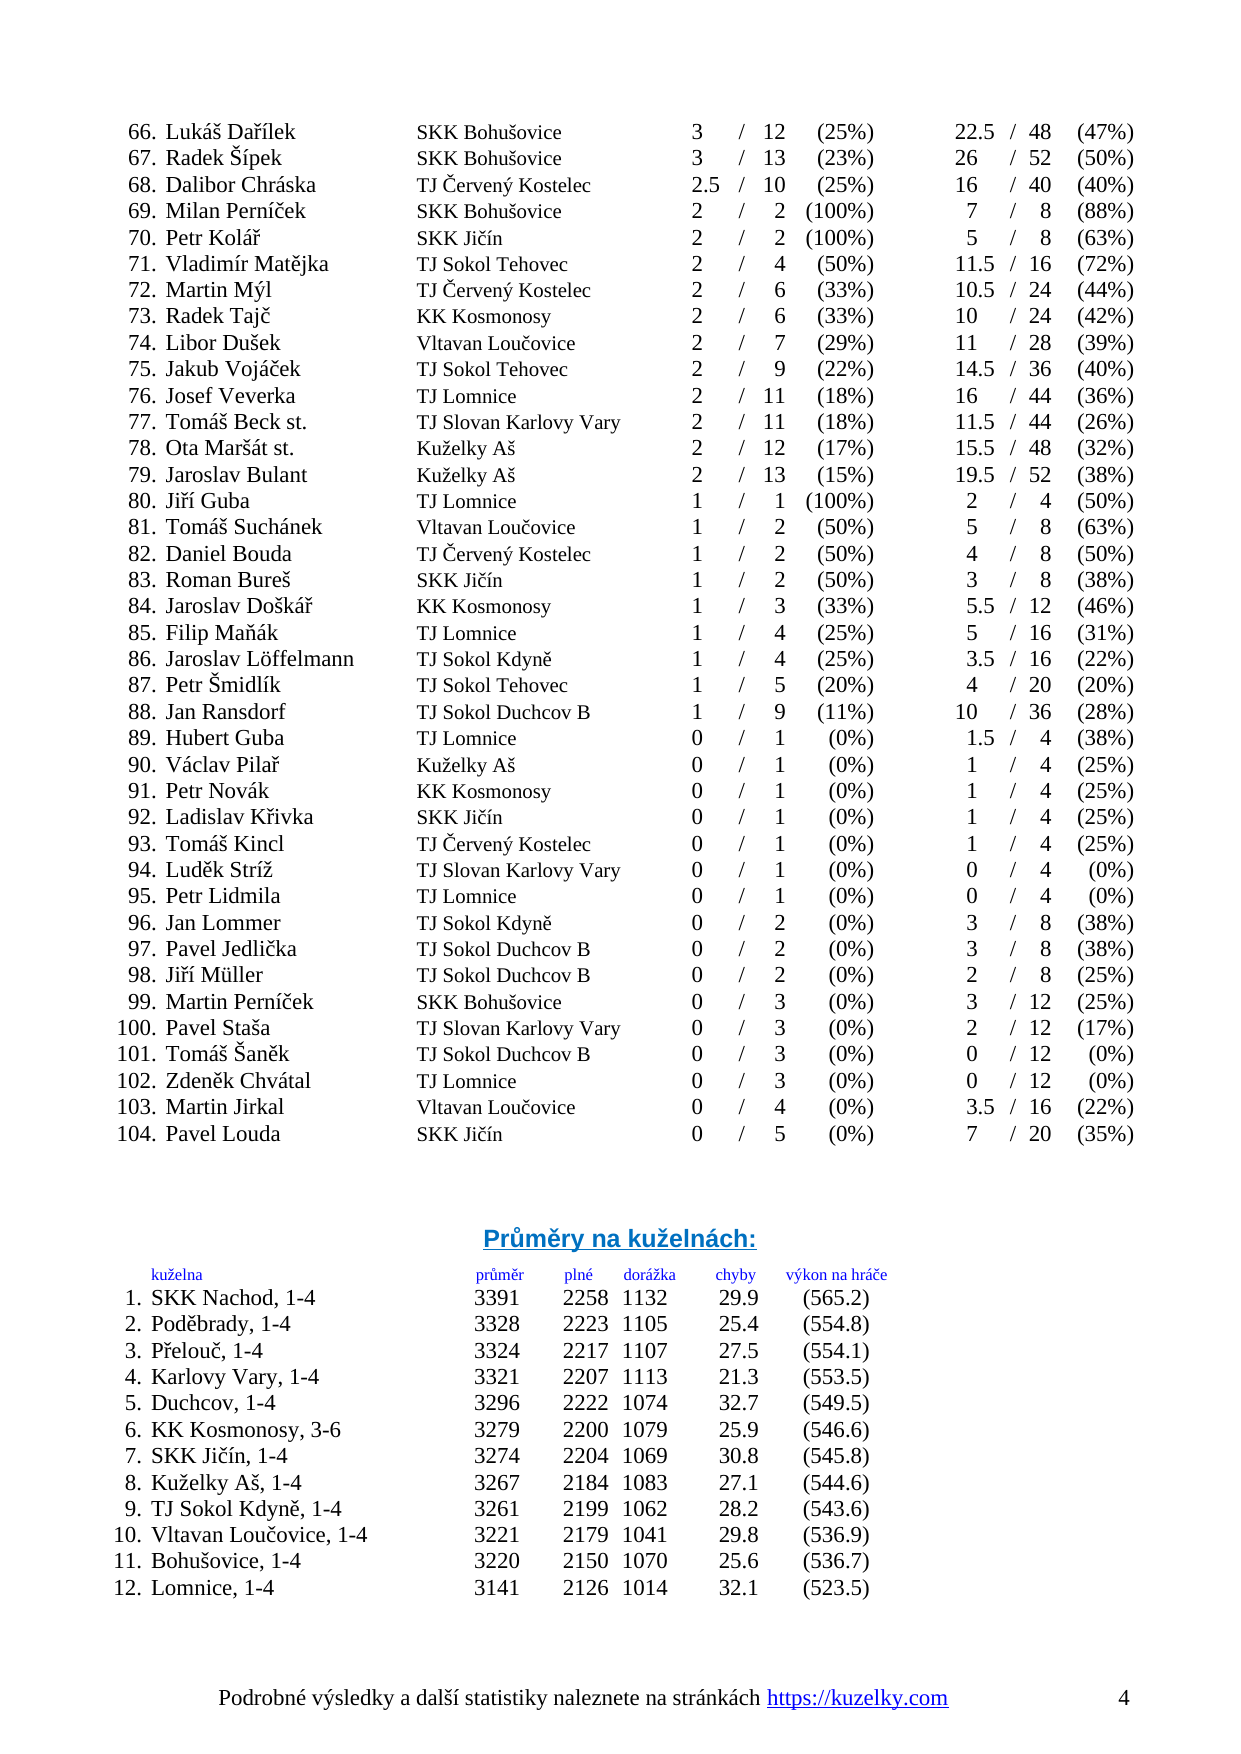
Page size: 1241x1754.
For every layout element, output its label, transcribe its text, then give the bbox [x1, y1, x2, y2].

text 80. Jiří Guba TJ Lomnice 1 / 1 (100%) 2 / 4 (50%) [106, 487, 1134, 513]
text 77. Tomáš Beck st. TJ Slovan Karlovy Vary 2 / 11 (18%) 11.5 / 44 (26%) [106, 408, 1134, 434]
text 5. Duchcov, 1-4 3296 2222 1074 32.7 (549.5) [106, 1389, 1134, 1416]
text 94. Luděk Stríž TJ Slovan Karlovy Vary 0 / 1 (0%) 0 / 4 (0%) [106, 856, 1134, 882]
text 86. Jaroslav Löffelmann TJ Sokol Kdyně 1 / 4 (25%) 3.5 / 16 (22%) [106, 645, 1134, 672]
text 1. SKK Nachod, 1-4 3391 2258 1132 29.9 (565.2) [106, 1284, 1134, 1310]
text 91. Petr Novák KK Kosmonosy 0 / 1 (0%) 1 / 4 (25%) [106, 777, 1134, 803]
text 71. Vladimír Matějka TJ Sokol Tehovec 2 / 4 (50%) 11.5 / 16 (72%) [106, 250, 1134, 276]
text 95. Petr Lidmila TJ Lomnice 0 / 1 (0%) 0 / 4 (0%) [106, 882, 1134, 909]
text 90. Václav Pilař Kuželky Aš 0 / 1 (0%) 1 / 4 (25%) [106, 751, 1134, 777]
text 104. Pavel Louda SKK Jičín 0 / 5 (0%) 7 / 20 (35%) [106, 1119, 1134, 1146]
text 88. Jan Ransdorf TJ Sokol Duchcov B 1 / 9 (11%) 10 / 36 (28%) [106, 698, 1134, 724]
text 83. Roman Bureš SKK Jičín 1 / 2 (50%) 3 / 8 (38%) [106, 566, 1134, 592]
text 85. Filip Maňák TJ Lomnice 1 / 4 (25%) 5 / 16 (31%) [106, 619, 1134, 645]
text 101. Tomáš Šaněk TJ Sokol Duchcov B 0 / 3 (0%) 0 / 12 (0%) [106, 1041, 1134, 1067]
text 74. Libor Dušek Vltavan Loučovice 2 / 7 (29%) 11 / 28 (39%) [106, 329, 1134, 355]
text 67. Radek Šípek SKK Bohušovice 3 / 13 (23%) 26 / 52 (50%) [106, 144, 1134, 171]
text 96. Jan Lommer TJ Sokol Kdyně 0 / 2 (0%) 3 / 8 (38%) [106, 909, 1134, 935]
text 92. Ladislav Křivka SKK Jičín 0 / 1 (0%) 1 / 4 (25%) [106, 803, 1134, 830]
text 6. KK Kosmonosy, 3-6 3279 2200 1079 25.9 (546.6) [106, 1416, 1134, 1442]
text 3. Přelouč, 1-4 3324 2217 1107 27.5 (554.1) [106, 1337, 1134, 1363]
text 7. SKK Jičín, 1-4 3274 2204 1069 30.8 (545.8) [106, 1442, 1134, 1468]
text 87. Petr Šmidlík TJ Sokol Tehovec 1 / 5 (20%) 4 / 20 (20%) [106, 672, 1134, 698]
text 78. Ota Maršát st. Kuželky Aš 2 / 12 (17%) 15.5 / 48 (32%) [106, 434, 1134, 461]
text 68. Dalibor Chráska TJ Červený Kostelec 2.5 / 10 (25%) 16 / 40 (40%) [106, 171, 1134, 197]
text 9. TJ Sokol Kdyně, 1-4 3261 2199 1062 28.2 (543.6) [106, 1495, 1134, 1521]
text 81. Tomáš Suchánek Vltavan Loučovice 1 / 2 (50%) 5 / 8 (63%) [106, 513, 1134, 540]
text 4. Karlovy Vary, 1-4 3321 2207 1113 21.3 (553.5) [106, 1363, 1134, 1389]
text 66. Lukáš Dařílek SKK Bohušovice 3 / 12 (25%) 22.5 / 48 (47%) [106, 118, 1134, 144]
text 12. Lomnice, 1-4 3141 2126 1014 32.1 (523.5) [106, 1574, 1134, 1600]
text 93. Tomáš Kincl TJ Červený Kostelec 0 / 1 (0%) 1 / 4 (25%) [106, 830, 1134, 856]
text 103. Martin Jirkal Vltavan Loučovice 0 / 4 (0%) 3.5 / 16 (22%) [106, 1093, 1134, 1119]
text 69. Milan Perníček SKK Bohušovice 2 / 2 (100%) 7 / 8 (88%) [106, 197, 1134, 223]
text 84. Jaroslav Doškář KK Kosmonosy 1 / 3 (33%) 5.5 / 12 (46%) [106, 592, 1134, 619]
text 72. Martin Mýl TJ Červený Kostelec 2 / 6 (33%) 10.5 / 24 (44%) [106, 276, 1134, 303]
text 89. Hubert Guba TJ Lomnice 0 / 1 (0%) 1.5 / 4 (38%) [106, 724, 1134, 751]
text 8. Kuželky Aš, 1-4 3267 2184 1083 27.1 (544.6) [106, 1468, 1134, 1495]
text kuželna průměr plné dorážka chyby výkon na hráče [106, 1265, 1134, 1284]
text 70. Petr Kolář SKK Jičín 2 / 2 (100%) 5 / 8 (63%) [106, 223, 1134, 250]
text 79. Jaroslav Bulant Kuželky Aš 2 / 13 (15%) 19.5 / 52 (38%) [106, 461, 1134, 487]
text 99. Martin Perníček SKK Bohušovice 0 / 3 (0%) 3 / 12 (25%) [106, 988, 1134, 1014]
text 76. Josef Veverka TJ Lomnice 2 / 11 (18%) 16 / 44 (36%) [106, 382, 1134, 408]
text 102. Zdeněk Chvátal TJ Lomnice 0 / 3 (0%) 0 / 12 (0%) [106, 1067, 1134, 1093]
text Průměry na kuželnách: [94, 1224, 1145, 1252]
text 11. Bohušovice, 1-4 3220 2150 1070 25.6 (536.7) [106, 1548, 1134, 1574]
text 10. Vltavan Loučovice, 1-4 3221 2179 1041 29.8 (536.9) [106, 1521, 1134, 1548]
text 73. Radek Tajč KK Kosmonosy 2 / 6 (33%) 10 / 24 (42%) [106, 303, 1134, 329]
text 97. Pavel Jedlička TJ Sokol Duchcov B 0 / 2 (0%) 3 / 8 (38%) [106, 935, 1134, 961]
text 82. Daniel Bouda TJ Červený Kostelec 1 / 2 (50%) 4 / 8 (50%) [106, 540, 1134, 566]
text 75. Jakub Vojáček TJ Sokol Tehovec 2 / 9 (22%) 14.5 / 36 (40%) [106, 355, 1134, 382]
text 98. Jiří Müller TJ Sokol Duchcov B 0 / 2 (0%) 2 / 8 (25%) [106, 961, 1134, 988]
text 100. Pavel Staša TJ Slovan Karlovy Vary 0 / 3 (0%) 2 / 12 (17%) [106, 1014, 1134, 1041]
text 2. Poděbrady, 1-4 3328 2223 1105 25.4 (554.8) [106, 1310, 1134, 1337]
